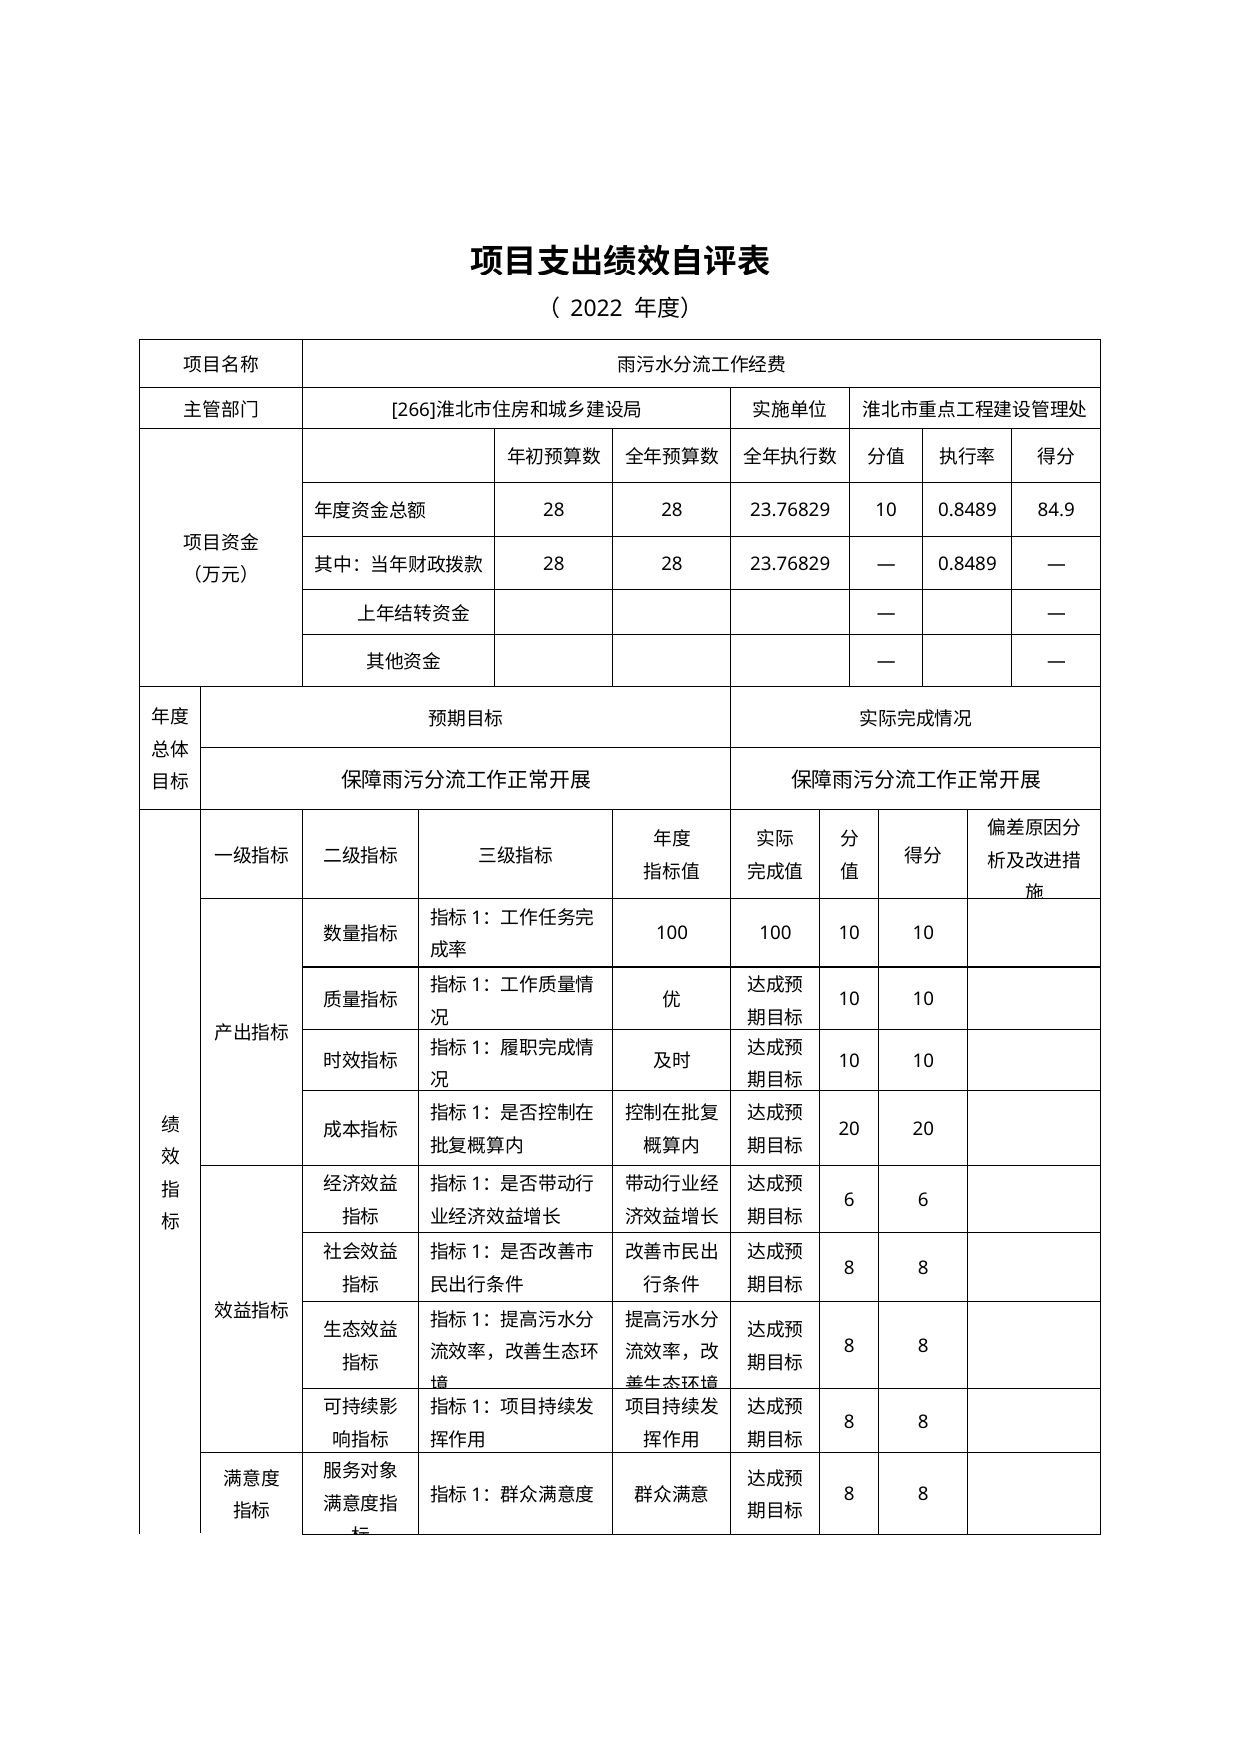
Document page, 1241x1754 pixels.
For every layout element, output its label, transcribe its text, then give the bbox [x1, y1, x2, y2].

table_cell [968, 1453, 1100, 1533]
table_cell 8 [820, 1389, 878, 1452]
table_cell 20 [820, 1091, 878, 1165]
table_cell 6 [820, 1166, 878, 1232]
table_cell 6 [879, 1166, 967, 1232]
table_cell [731, 590, 849, 633]
table_cell 指标1：是否控制在批复概算内 [419, 1091, 612, 1165]
table_cell [968, 1233, 1100, 1301]
table_cell 实际完成情况 [731, 687, 1100, 747]
table_cell 预期目标 [201, 687, 730, 747]
table_cell 实施单位 [731, 388, 849, 428]
table_cell 可持续影响指标 [303, 1389, 418, 1452]
table_cell [968, 899, 1100, 966]
table_cell 全年执行数 [731, 429, 849, 482]
table_cell 提高污水分流效率，改善生态环境 [613, 1302, 730, 1388]
table_cell 其中：当年财政拨款 [303, 537, 494, 589]
table_cell 8 [820, 1302, 878, 1388]
table_cell 指标1：是否带动行业经济效益增长 [419, 1166, 612, 1232]
table_cell 分值 [820, 810, 878, 898]
table_cell [495, 590, 612, 633]
table_cell 0.8489 [923, 483, 1011, 536]
table_cell [303, 429, 494, 482]
table_cell 得分 [1012, 429, 1100, 482]
table_cell 年度 指标值 [613, 810, 730, 898]
table_cell 社会效益 指标 [303, 1233, 418, 1301]
table_cell 成本指标 [303, 1091, 418, 1165]
table_cell 控制在批复概算内 [613, 1091, 730, 1165]
table_cell 服务对象满意度指标 [303, 1453, 418, 1533]
table_cell 10 [820, 899, 878, 966]
table_cell 8 [879, 1453, 967, 1533]
table_cell 时效指标 [303, 1030, 418, 1090]
table_cell 10 [879, 899, 967, 966]
table_cell — [850, 537, 922, 589]
table_cell [968, 1166, 1100, 1232]
table_cell 0.8489 [923, 537, 1011, 589]
table_cell 10 [820, 968, 878, 1029]
table_cell 数量指标 [303, 899, 418, 966]
table_cell 100 [613, 899, 730, 966]
table_cell 偏差原因分析及改进措施 [968, 810, 1100, 898]
table_cell [968, 968, 1100, 1029]
table_cell 10 [850, 483, 922, 536]
table_cell 达成预期目标 [731, 1166, 819, 1232]
table_cell 得分 [879, 810, 967, 898]
table_cell 达成预期目标 [731, 1030, 819, 1090]
table_cell [968, 1302, 1100, 1388]
table_cell — [1012, 537, 1100, 589]
table_cell 分值 [850, 429, 922, 482]
table_cell — [1012, 635, 1100, 686]
table_cell [923, 635, 1011, 686]
table_cell 10 [879, 1030, 967, 1090]
table_cell 指标1：工作质量情况 [419, 968, 612, 1029]
table_cell 23.76829 [731, 483, 849, 536]
table_cell 指标1：履职完成情况 [419, 1030, 612, 1090]
table_cell [968, 1030, 1100, 1090]
table_cell 主管部门 [140, 388, 302, 428]
table_cell 三级指标 [419, 810, 612, 898]
table_cell 改善市民出行条件 [613, 1233, 730, 1301]
table_cell 经济效益 指标 [303, 1166, 418, 1232]
table_cell 保障雨污分流工作正常开展 [731, 748, 1100, 809]
table_cell 满意度 指标 [201, 1453, 302, 1533]
table_cell — [850, 590, 922, 633]
table_cell 其他资金 [303, 635, 494, 686]
table_cell 及时 [613, 1030, 730, 1090]
table_cell 8 [879, 1302, 967, 1388]
table_cell 群众满意 [613, 1453, 730, 1533]
table_cell 指标1：工作任务完成率 [419, 899, 612, 966]
table_cell 项目名称 [140, 340, 302, 387]
table_cell 达成预期目标 [731, 1302, 819, 1388]
table_cell 实际 完成值 [731, 810, 819, 898]
table_cell 全年预算数 [613, 429, 730, 482]
table_cell 年度资金总额 [303, 483, 494, 536]
table_cell 年度总体目标 [140, 687, 200, 809]
table_cell [923, 590, 1011, 633]
table_cell 项目资金 （万元） [140, 429, 302, 686]
table_cell 执行率 [923, 429, 1011, 482]
table_cell 10 [820, 1030, 878, 1090]
table_cell — [850, 635, 922, 686]
table_cell 28 [613, 483, 730, 536]
table_cell 28 [495, 537, 612, 589]
table_cell 生态效益 指标 [303, 1302, 418, 1388]
table_cell 指标1：提高污水分流效率，改善生态环境 [419, 1302, 612, 1388]
table_cell [968, 1389, 1100, 1452]
table_cell 指标1：群众满意度 [419, 1453, 612, 1533]
table_cell （ 2022 年度） [140, 274, 1101, 339]
table_cell [731, 635, 849, 686]
table_cell 28 [613, 537, 730, 589]
table_cell — [1012, 590, 1100, 633]
table_cell 100 [731, 899, 819, 966]
table_cell 项目持续发挥作用 [613, 1389, 730, 1452]
table_cell [266]淮北市住房和城乡建设局 [303, 388, 730, 428]
table_cell [495, 635, 612, 686]
table_cell 雨污水分流工作经费 [303, 340, 1100, 387]
table_header 项目支出绩效自评表 [140, 227, 1101, 274]
table_cell 上年结转资金 [303, 590, 494, 633]
table_cell 8 [879, 1233, 967, 1301]
table_cell 绩 效 指 标 [140, 810, 200, 1533]
table_cell 产出指标 [201, 899, 302, 1165]
table_cell 带动行业经济效益增长 [613, 1166, 730, 1232]
table_cell 8 [820, 1233, 878, 1301]
table_cell 84.9 [1012, 483, 1100, 536]
table_cell 8 [879, 1389, 967, 1452]
table_cell 达成预期目标 [731, 1453, 819, 1533]
table_cell 28 [495, 483, 612, 536]
table_cell 优 [613, 968, 730, 1029]
table_cell 指标1：是否改善市民出行条件 [419, 1233, 612, 1301]
table_cell 指标1：项目持续发挥作用 [419, 1389, 612, 1452]
table_cell 20 [879, 1091, 967, 1165]
table_cell 一级指标 [201, 810, 302, 898]
table_cell 质量指标 [303, 968, 418, 1029]
table_cell 10 [879, 968, 967, 1029]
table_cell 二级指标 [303, 810, 418, 898]
table_cell [613, 635, 730, 686]
table_cell 年初预算数 [495, 429, 612, 482]
table_cell 8 [820, 1453, 878, 1533]
table_cell 淮北市重点工程建设管理处 [850, 388, 1100, 428]
table_cell 达成预期目标 [731, 1091, 819, 1165]
table_cell 达成预期目标 [731, 1389, 819, 1452]
table_cell 达成预期目标 [731, 968, 819, 1029]
table_cell [968, 1091, 1100, 1165]
table_cell 达成预期目标 [731, 1233, 819, 1301]
table_cell 效益指标 [201, 1166, 302, 1452]
table_cell 保障雨污分流工作正常开展 [201, 748, 730, 809]
table_cell 23.76829 [731, 537, 849, 589]
table_cell [613, 590, 730, 633]
